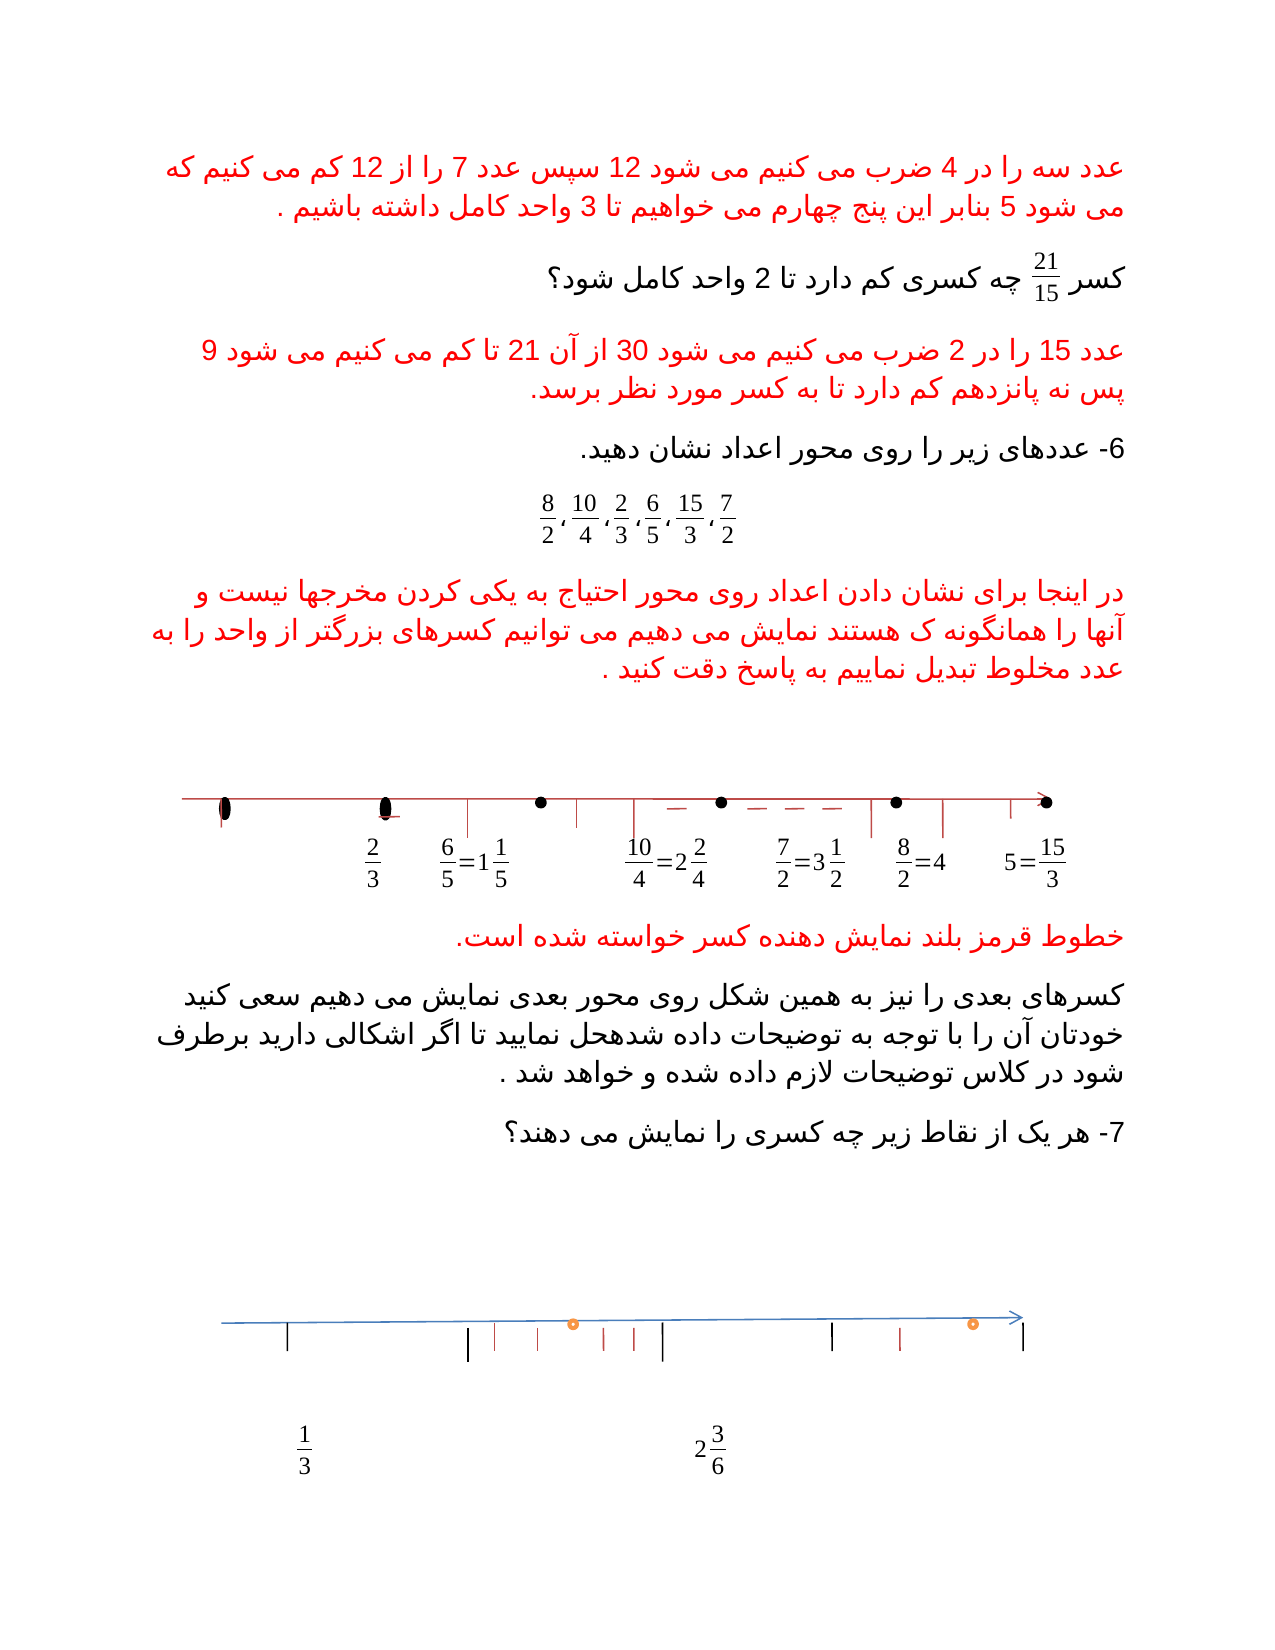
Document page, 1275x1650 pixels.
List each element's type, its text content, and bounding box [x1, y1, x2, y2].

text 7- هر یک از نقاط زیر چه کسری را نمایش می دهند؟ [150, 1114, 1125, 1148]
text کسرهای بعدی را نیز به همین شکل روی محور بعدی نمایش می دهیم سعی کنید خودتان آن را با توجه به توضیحات داده شدهحل نمایید تا اگر اشکالی دارید برطرف شود در کلاس توضیحات لازم داده شده و خواهد شد . [150, 978, 1125, 1089]
text در اینجا برای نشان دادن اعداد روی محور احتیاج به یکی کردن مخرجها نیست و آنها را همانگونه ک هستند نمایش می دهیم می توانیم کسرهای بزرگتر از واحد را به عدد مخلوط تبدیل نماییم به پاسخ دقت کنید . [150, 574, 1125, 684]
text خطوط قرمز بلند نمایش دهنده کسر خواسته شده است. [150, 919, 1125, 952]
text عدد 15 را در 2 ضرب می کنیم می شود 30 از آن 21 تا کم می کنیم می شود 9 پس نه پانزدهم کم دارد تا به کسر مورد نظر برسد. [150, 333, 1125, 405]
text عدد سه را در 4 ضرب می کنیم می شود 12 سپس عدد 7 را از 12 کم می کنیم که می شود 5 بنابر این پنج چهارم می خواهیم تا 3 واحد کامل داشته باشیم . [150, 150, 1125, 222]
text 6- عددهای زیر را روی محور اعداد نشان دهید. [150, 431, 1125, 464]
text کسر چه کسری کم دارد تا 2 واحد کامل شود؟ [150, 248, 1125, 307]
